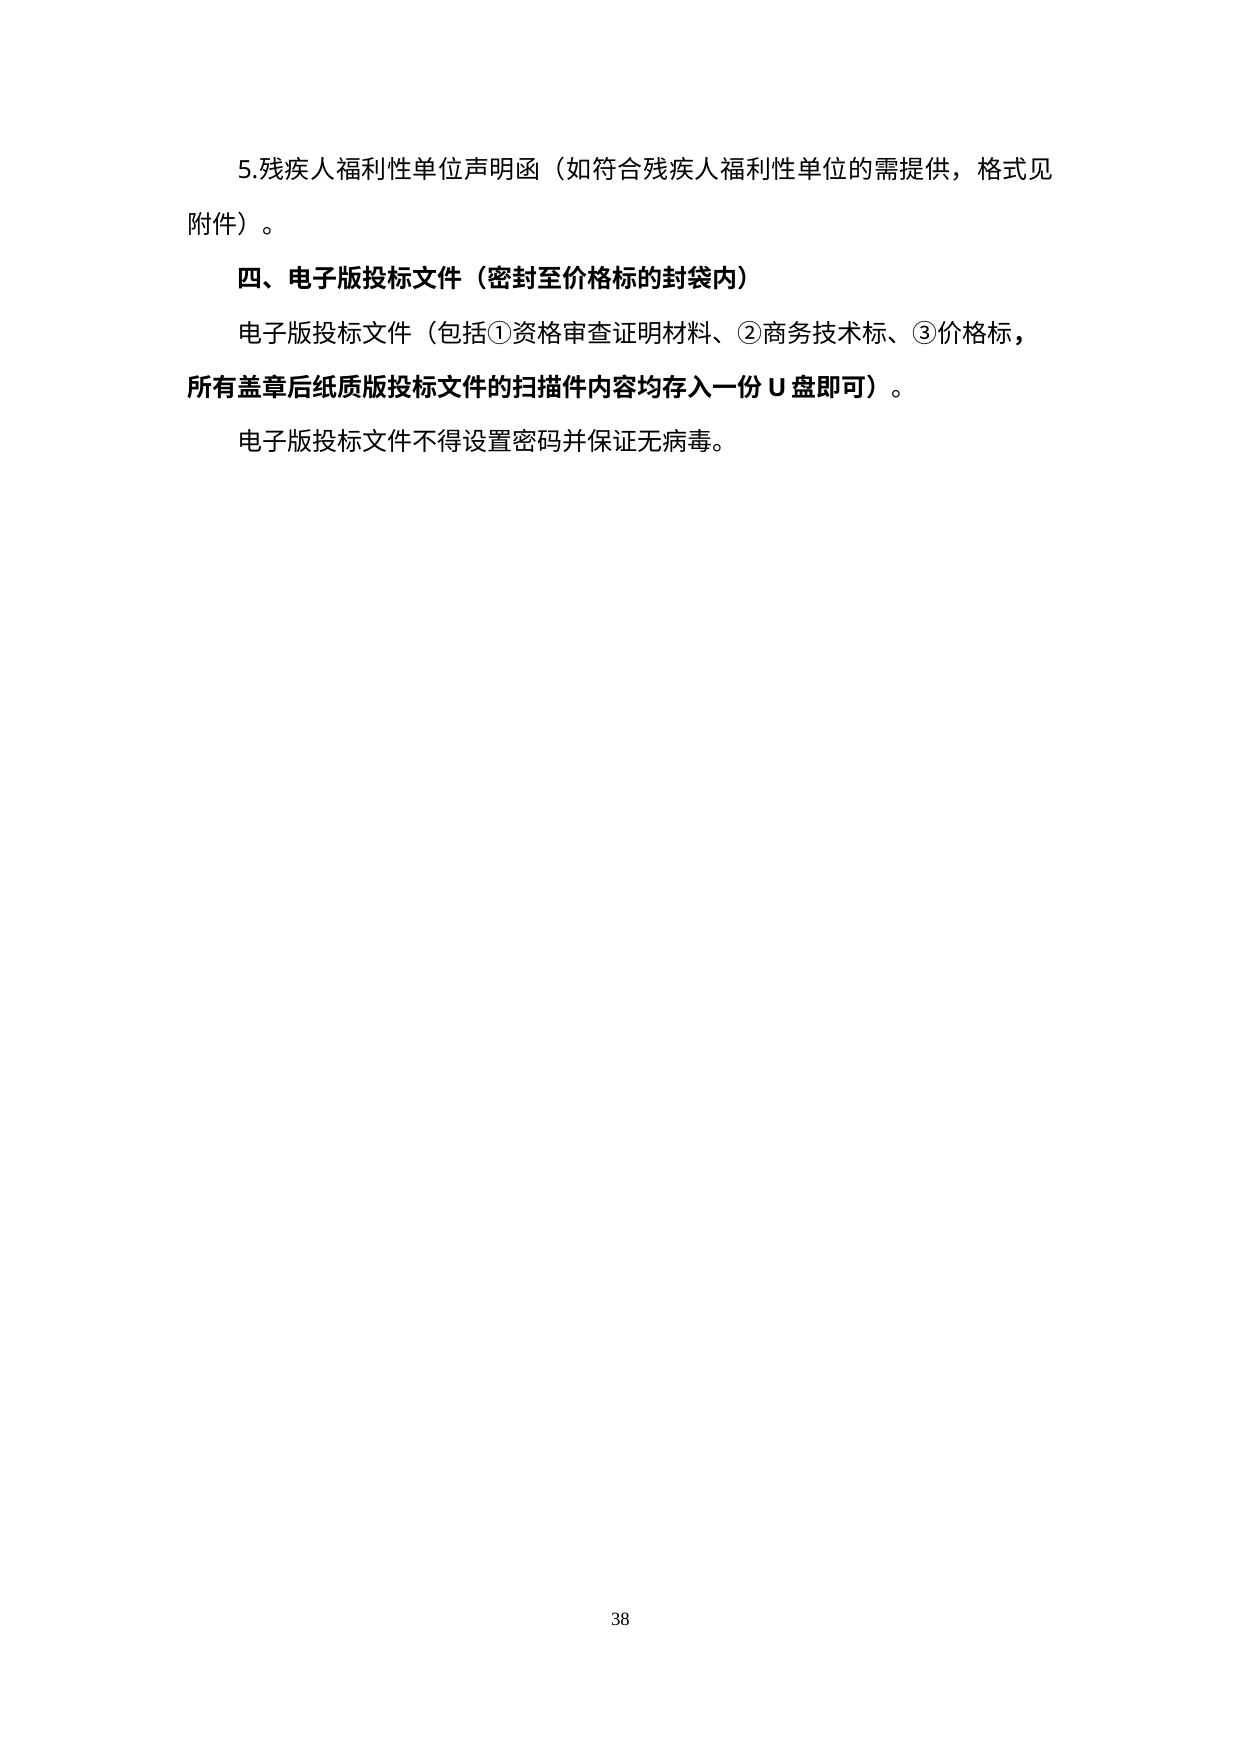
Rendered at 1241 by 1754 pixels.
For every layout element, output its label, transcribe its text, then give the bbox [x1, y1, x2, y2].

text 电子版投标文件不得设置密码并保证无病毒。 [187, 422, 1053, 458]
text 四、电子版投标文件（密封至价格标的封袋内） [187, 259, 1053, 295]
text 5.残疾人福利性单位声明函（如符合残疾人福利性单位的需提供，格式见附件）。 [187, 150, 1053, 241]
text 电子版投标文件（包括①资格审查证明材料、②商务技术标、③价格标，所有盖章后纸质版投标文件的扫描件内容均存入一份U盘即可）。 [187, 313, 1053, 404]
